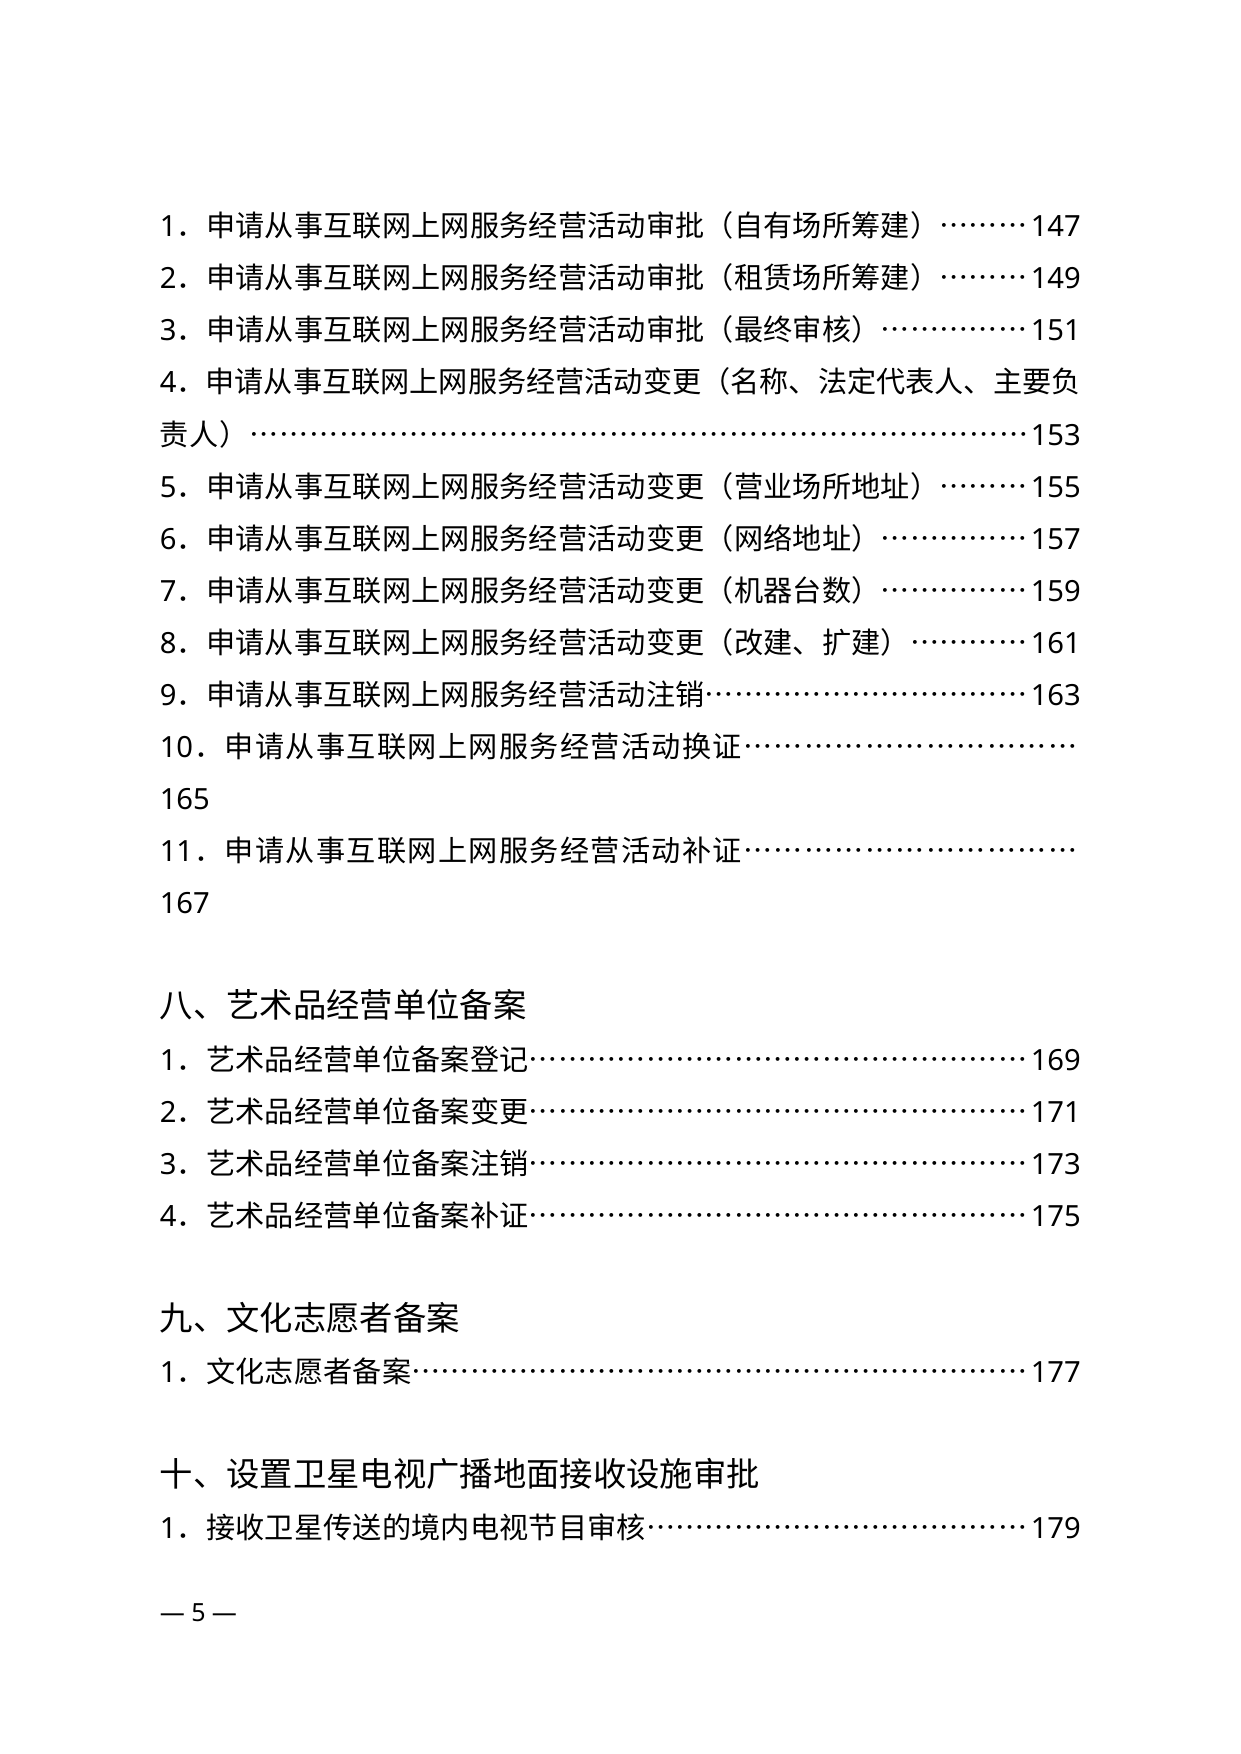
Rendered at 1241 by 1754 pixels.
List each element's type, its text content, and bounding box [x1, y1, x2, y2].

text 11．申请从事互联网上网服务经营活动补证……………………………167 [159, 820, 1081, 924]
text 6．申请从事互联网上网服务经营活动变更（网络地址）……………157 [159, 507, 1081, 559]
text 2．艺术品经营单位备案变更……………………………………………171 [159, 1080, 1081, 1132]
text 5．申请从事互联网上网服务经营活动变更（营业场所地址）………155 [159, 455, 1081, 507]
text 4．申请从事互联网上网服务经营活动变更（名称、法定代表人、主要负责人）……………………………………………………………………153 [159, 351, 1081, 455]
text 1．艺术品经营单位备案登记……………………………………………169 [159, 1028, 1081, 1080]
text 3．艺术品经营单位备案注销……………………………………………173 [159, 1132, 1081, 1184]
text 1．接收卫星传送的境内电视节目审核…………………………………179 [159, 1497, 1081, 1549]
text 10．申请从事互联网上网服务经营活动换证……………………………165 [159, 716, 1081, 820]
text 7．申请从事互联网上网服务经营活动变更（机器台数）……………159 [159, 559, 1081, 612]
text 4．艺术品经营单位备案补证……………………………………………175 [159, 1184, 1081, 1237]
text 九、文化志愿者备案 [159, 1289, 1081, 1341]
text 9．申请从事互联网上网服务经营活动注销……………………………163 [159, 664, 1081, 716]
text 3．申请从事互联网上网服务经营活动审批（最终审核）……………151 [159, 299, 1081, 351]
text 2．申请从事互联网上网服务经营活动审批（租赁场所筹建）………149 [159, 247, 1081, 299]
list 1．文化志愿者备案………………………………………………………177 [159, 1341, 1081, 1393]
text 1．申请从事互联网上网服务经营活动审批（自有场所筹建）………147 [159, 195, 1081, 247]
text 八、艺术品经营单位备案 [159, 976, 1081, 1028]
text 8．申请从事互联网上网服务经营活动变更（改建、扩建）…………161 [159, 612, 1081, 664]
text 十、设置卫星电视广播地面接收设施审批 [159, 1445, 1081, 1497]
